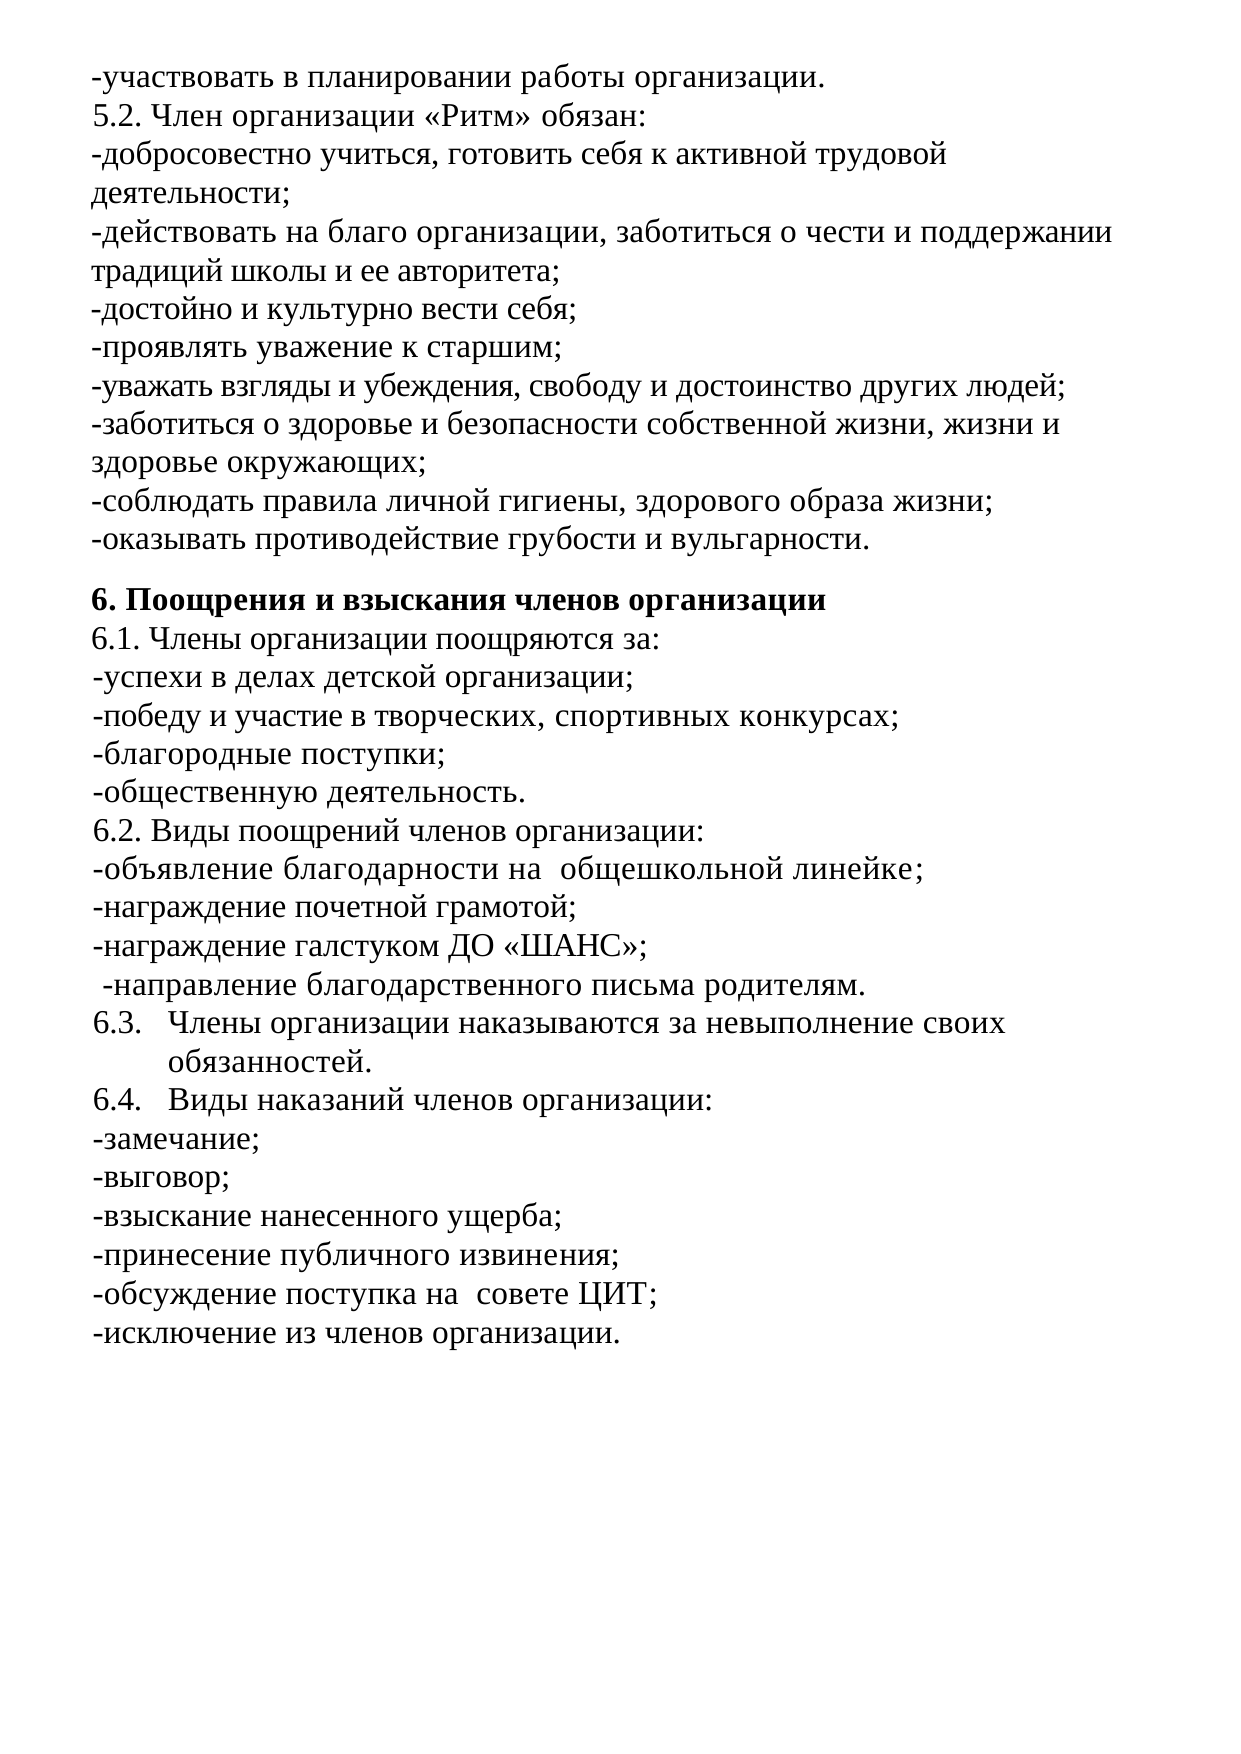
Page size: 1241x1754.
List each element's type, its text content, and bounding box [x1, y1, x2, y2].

text -награждение галстуком ДО «ШАНС»; [92, 925, 1143, 963]
text -направление благодарственного письма родителям. [92, 964, 1143, 1002]
text -исключение из членов организации. [92, 1312, 1143, 1350]
text 6. Поощрения и взыскания членов организации [91, 579, 1143, 617]
text -оказывать противодействие грубости и вульгарности. [91, 518, 1143, 556]
text -объявление благодарности на общешкольной линейке; [92, 848, 1143, 887]
text -успехи в делах детской организации; [92, 656, 1143, 695]
text -победу и участие в творческих, спортивных конкурсах; [92, 695, 1143, 733]
text -выговор; [92, 1157, 1143, 1195]
text 6.2. Виды поощрений членов организации: [93, 810, 1143, 848]
text -благородные поступки; [92, 733, 1143, 772]
text 5.2. Член организации «Ритм» обязан: [92, 95, 1143, 133]
text -замечание; [92, 1118, 1143, 1156]
list Члены организации наказываются за невыполнение своих обязанностей. [93, 1002, 1143, 1079]
text -соблюдать правила личной гигиены, здорового образа жизни; [91, 480, 1143, 518]
text -принесение публичного извинения; [92, 1234, 1143, 1272]
text -обсуждение поступка на совете ЦИТ; [92, 1273, 1143, 1312]
list Виды наказаний членов организации: [93, 1079, 1143, 1117]
text -общественную деятельность. [92, 772, 1143, 810]
text -достойно и культурно вести себя; [90, 288, 1143, 326]
text -действовать на благо организации, заботиться о чести и поддержании традиций школы и ее авторитета; [91, 211, 1143, 288]
text -проявлять уважение к старшим; [91, 326, 1143, 365]
text -уважать взгляды и убеждения, свободу и достоинство других людей; [91, 365, 1143, 403]
text -заботиться о здоровье и безопасности собственной жизни, жизни и здоровье окружающих; [91, 403, 1143, 480]
text 6.1. Члены организации поощряются за: [91, 618, 1140, 656]
text -участвовать в планировании работы организации. [91, 56, 1143, 94]
text -добросовестно учиться, готовить себя к активной трудовой деятельности; [91, 134, 1143, 210]
text -взыскание нанесенного ущерба; [92, 1195, 1143, 1234]
text -награждение почетной грамотой; [92, 887, 1143, 925]
